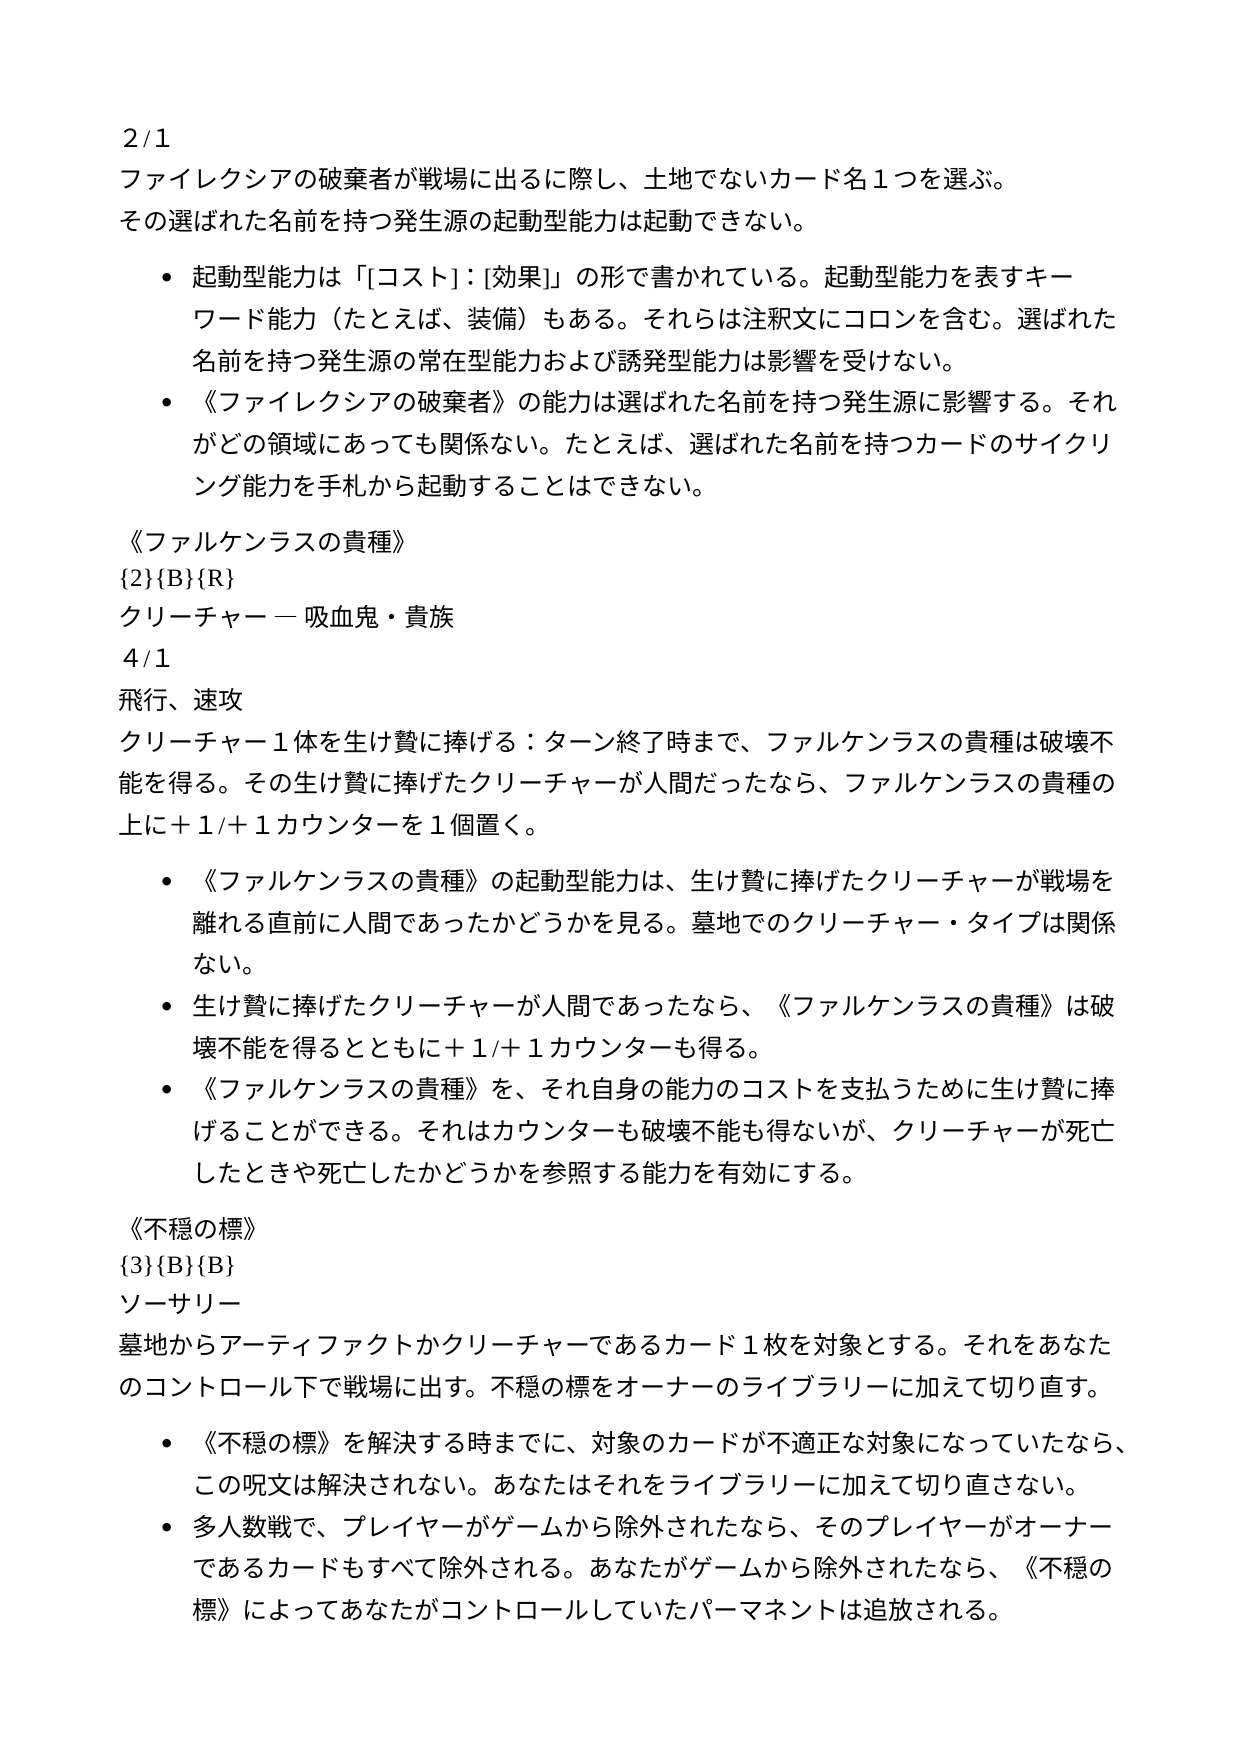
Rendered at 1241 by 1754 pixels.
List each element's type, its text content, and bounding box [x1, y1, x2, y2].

text 《ファルケンラスの貴種》 {2}{B}{R} クリーチャー ― 吸血鬼・貴族 ４/１ 飛行、速攻 クリーチャー１体を生け贄に捧げる：ターン終了時まで、ファルケンラスの貴種は破壊不能を得る。その生け贄に捧げたクリーチャーが人間だったなら、ファルケンラスの貴種の上に＋１/＋１カウンターを１個置く。 [118, 522, 1122, 842]
list 《ファルケンラスの貴種》を、それ自身の能力のコストを支払うために生け贄に捧げることができる。それはカウンターも破壊不能も得ないが、クリーチャーが死亡したときや死亡したかどうかを参照する能力を有効にする。 [162, 1070, 1122, 1189]
text 《不穏の標》 {3}{B}{B} ソーサリー 墓地からアーティファクトかクリーチャーであるカード１枚を対象とする。それをあなたのコントロール下で戦場に出す。不穏の標をオーナーのライブラリーに加えて切り直す。 [118, 1209, 1122, 1404]
list 起動型能力は「[コスト]：[効果]」の形で書かれている。起動型能力を表すキーワード能力（たとえば、装備）もある。それらは注釈文にコロンを含む。選ばれた名前を持つ発生源の常在型能力および誘発型能力は影響を受けない。 [162, 258, 1122, 377]
list 《ファイレクシアの破棄者》の能力は選ばれた名前を持つ発生源に影響する。それがどの領域にあっても関係ない。たとえば、選ばれた名前を持つカードのサイクリング能力を手札から起動することはできない。 [162, 383, 1122, 502]
list 生け贄に捧げたクリーチャーが人間であったなら、《ファルケンラスの貴種》は破壊不能を得るとともに＋１/＋１カウンターも得る。 [162, 987, 1122, 1064]
list 《ファルケンラスの貴種》の起動型能力は、生け贄に捧げたクリーチャーが戦場を離れる直前に人間であったかどうかを見る。墓地でのクリーチャー・タイプは関係ない。 [162, 862, 1122, 981]
list 《不穏の標》を解決する時までに、対象のカードが不適正な対象になっていたなら、この呪文は解決されない。あなたはそれをライブラリーに加えて切り直さない。 [162, 1424, 1122, 1502]
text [118, 118, 1122, 238]
list 多人数戦で、プレイヤーがゲームから除外されたなら、そのプレイヤーがオーナーであるカードもすべて除外される。あなたがゲームから除外されたなら、《不穏の標》によってあなたがコントロールしていたパーマネントは追放される。 [162, 1507, 1122, 1627]
